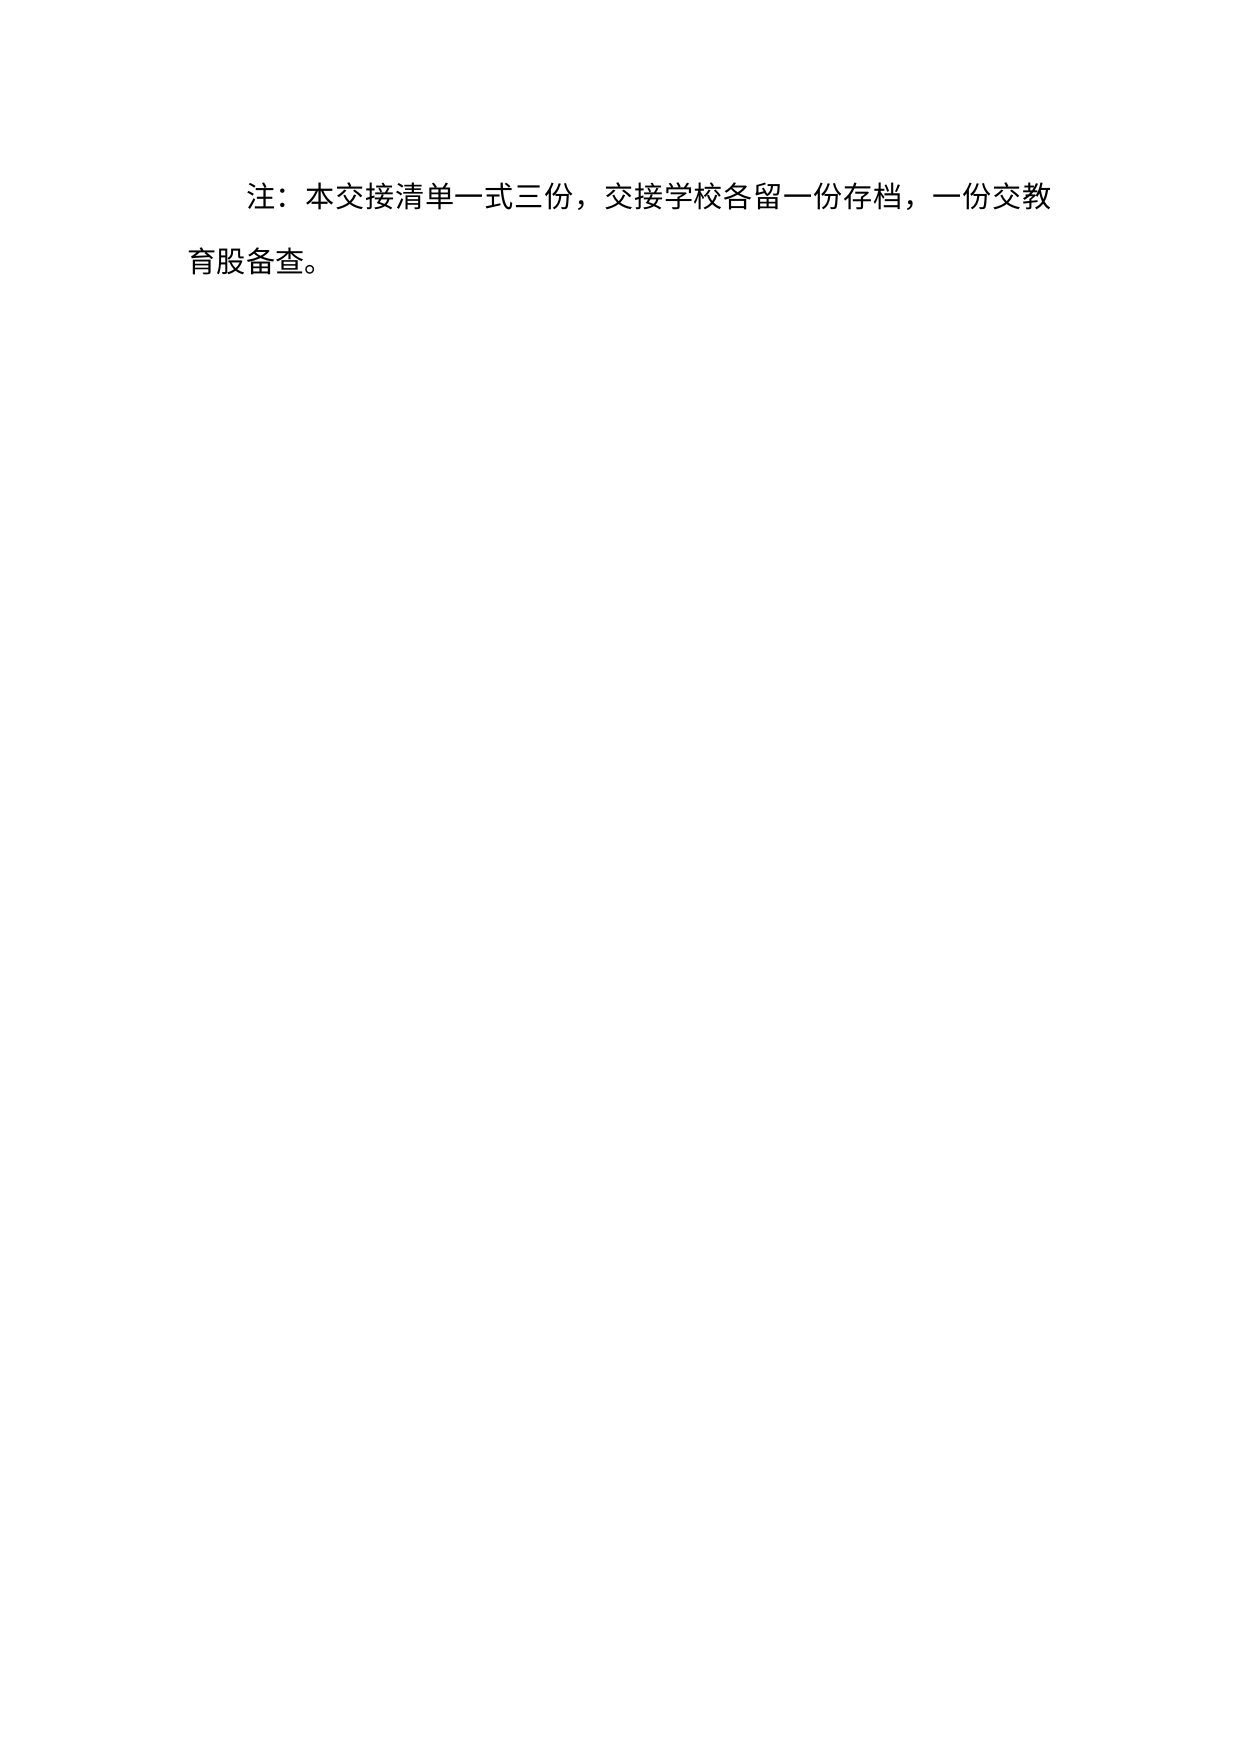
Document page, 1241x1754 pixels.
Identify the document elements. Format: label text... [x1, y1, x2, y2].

list 注：本交接清单一式三份，交接学校各留一份存档，一份交教育股备查。 [187, 162, 1053, 292]
